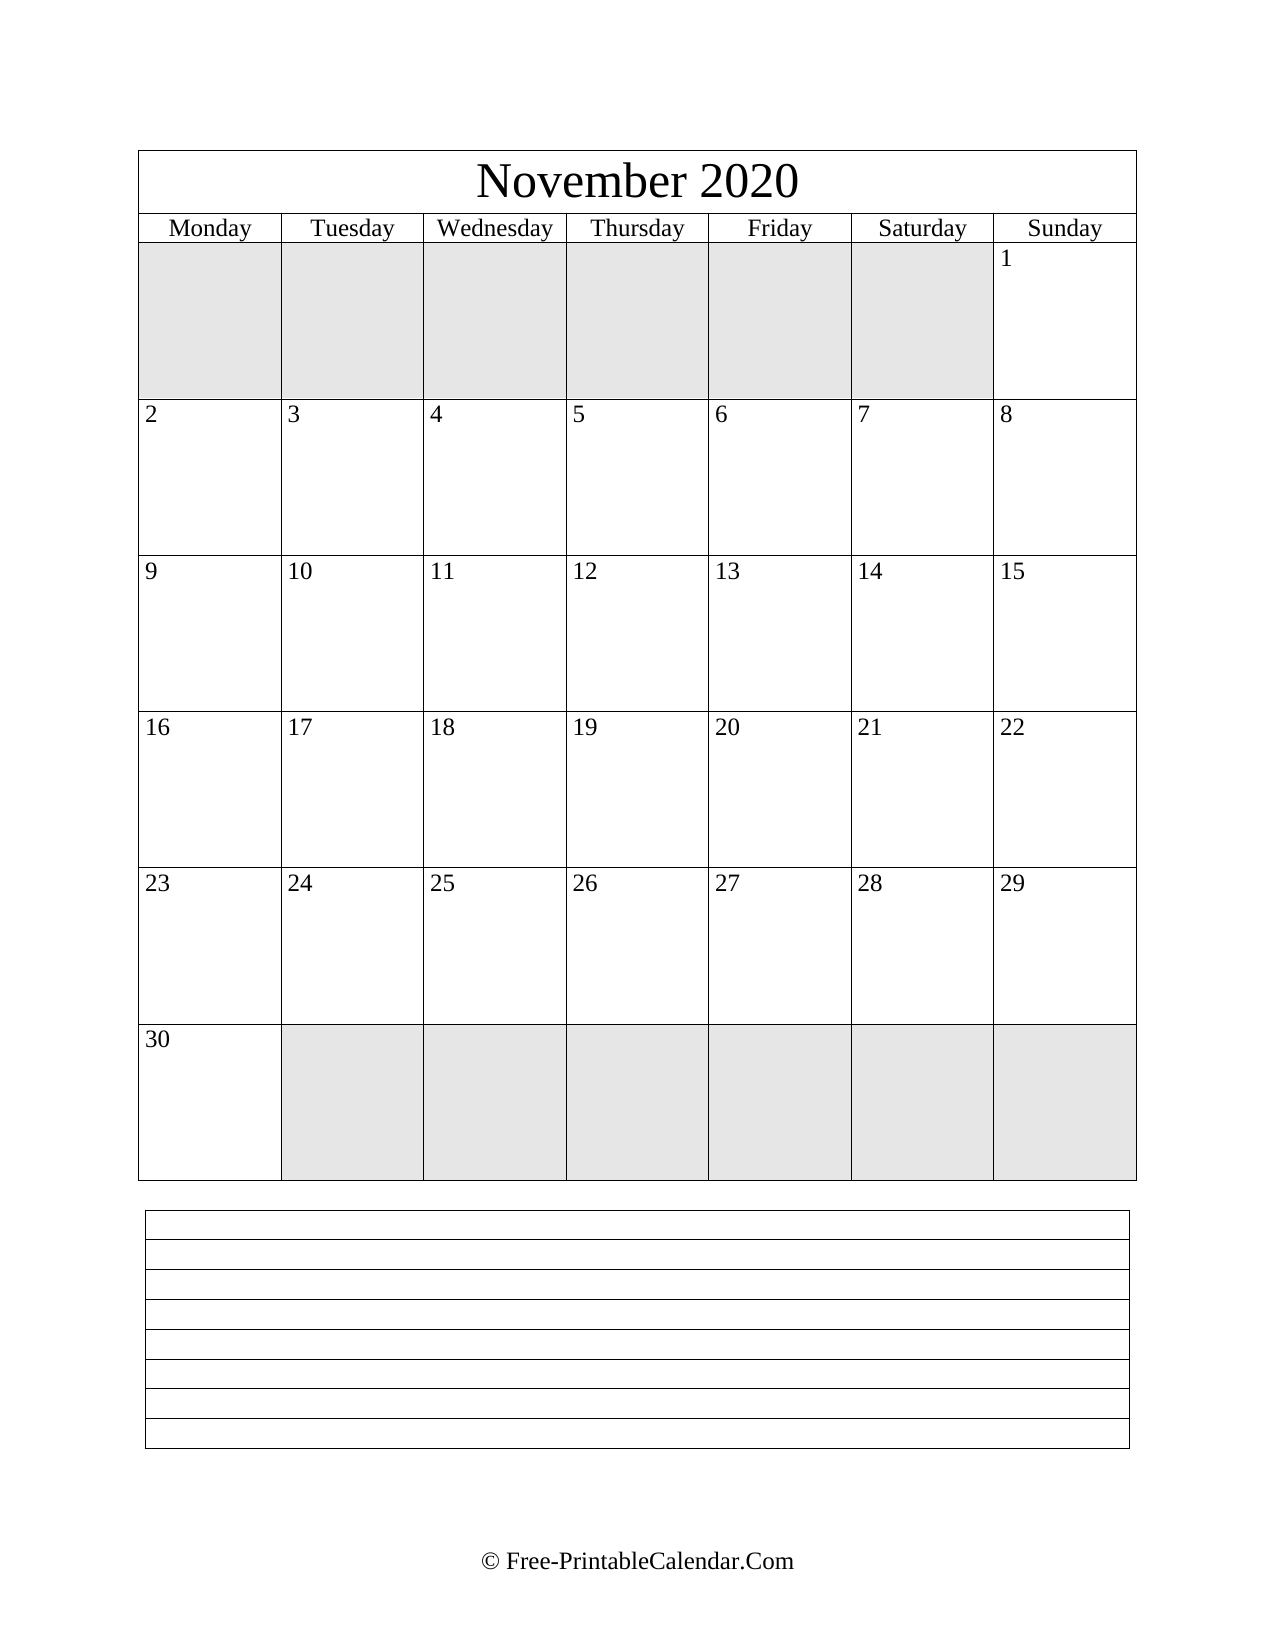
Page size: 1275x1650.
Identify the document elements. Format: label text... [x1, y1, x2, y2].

table_cell Thursday [567, 214, 708, 242]
table_cell 30 [139, 1025, 281, 1180]
table_cell 12 [567, 556, 708, 711]
table_cell 27 [709, 868, 851, 1023]
table_cell 11 [424, 556, 566, 711]
table_cell Friday [709, 214, 851, 242]
table_cell Tuesday [282, 214, 423, 242]
table_cell 9 [139, 556, 281, 711]
table_cell Monday [139, 214, 281, 242]
table_cell [424, 1025, 566, 1180]
table_cell [282, 1025, 423, 1180]
table_cell 17 [282, 712, 423, 867]
table_cell 15 [994, 556, 1136, 711]
table_cell 10 [282, 556, 423, 711]
table_cell 22 [994, 712, 1136, 867]
table_cell [567, 243, 708, 398]
table_cell 4 [424, 400, 566, 555]
table_header November 2020 [139, 151, 1136, 212]
table_cell 28 [852, 868, 993, 1023]
table_cell [282, 243, 423, 398]
table_cell 19 [567, 712, 708, 867]
table_cell 24 [282, 868, 423, 1023]
table_cell 13 [709, 556, 851, 711]
table_cell 7 [852, 400, 993, 555]
table_header [146, 1240, 1129, 1269]
table_header [146, 1419, 1129, 1448]
table_header [1130, 1210, 1136, 1449]
table_cell [852, 1025, 993, 1180]
table_cell 26 [567, 868, 708, 1023]
table_cell [567, 1025, 708, 1180]
table_cell 20 [709, 712, 851, 867]
table_header [146, 1360, 1129, 1388]
table_cell 3 [282, 400, 423, 555]
table_cell 1 [994, 243, 1136, 398]
table_cell Saturday [852, 214, 993, 242]
table_cell 5 [567, 400, 708, 555]
table_cell [709, 1025, 851, 1180]
table_cell 6 [709, 400, 851, 555]
table_cell 23 [139, 868, 281, 1023]
table_cell [424, 243, 566, 398]
table_header [146, 1270, 1129, 1299]
table_cell 8 [994, 400, 1136, 555]
table_cell 2 [139, 400, 281, 555]
table_cell 25 [424, 868, 566, 1023]
table_cell 16 [139, 712, 281, 867]
table_cell [852, 243, 993, 398]
table_header [146, 1330, 1129, 1359]
table_header [139, 1210, 145, 1449]
table_cell 29 [994, 868, 1136, 1023]
table_cell [139, 243, 281, 398]
table_cell Sunday [994, 214, 1136, 242]
table_cell [994, 1025, 1136, 1180]
table_cell 21 [852, 712, 993, 867]
table_header [146, 1300, 1129, 1329]
table_cell [709, 243, 851, 398]
table_cell 18 [424, 712, 566, 867]
table_header [146, 1389, 1129, 1418]
table_cell 14 [852, 556, 993, 711]
table_cell Wednesday [424, 214, 566, 242]
table_header [146, 1211, 1129, 1239]
